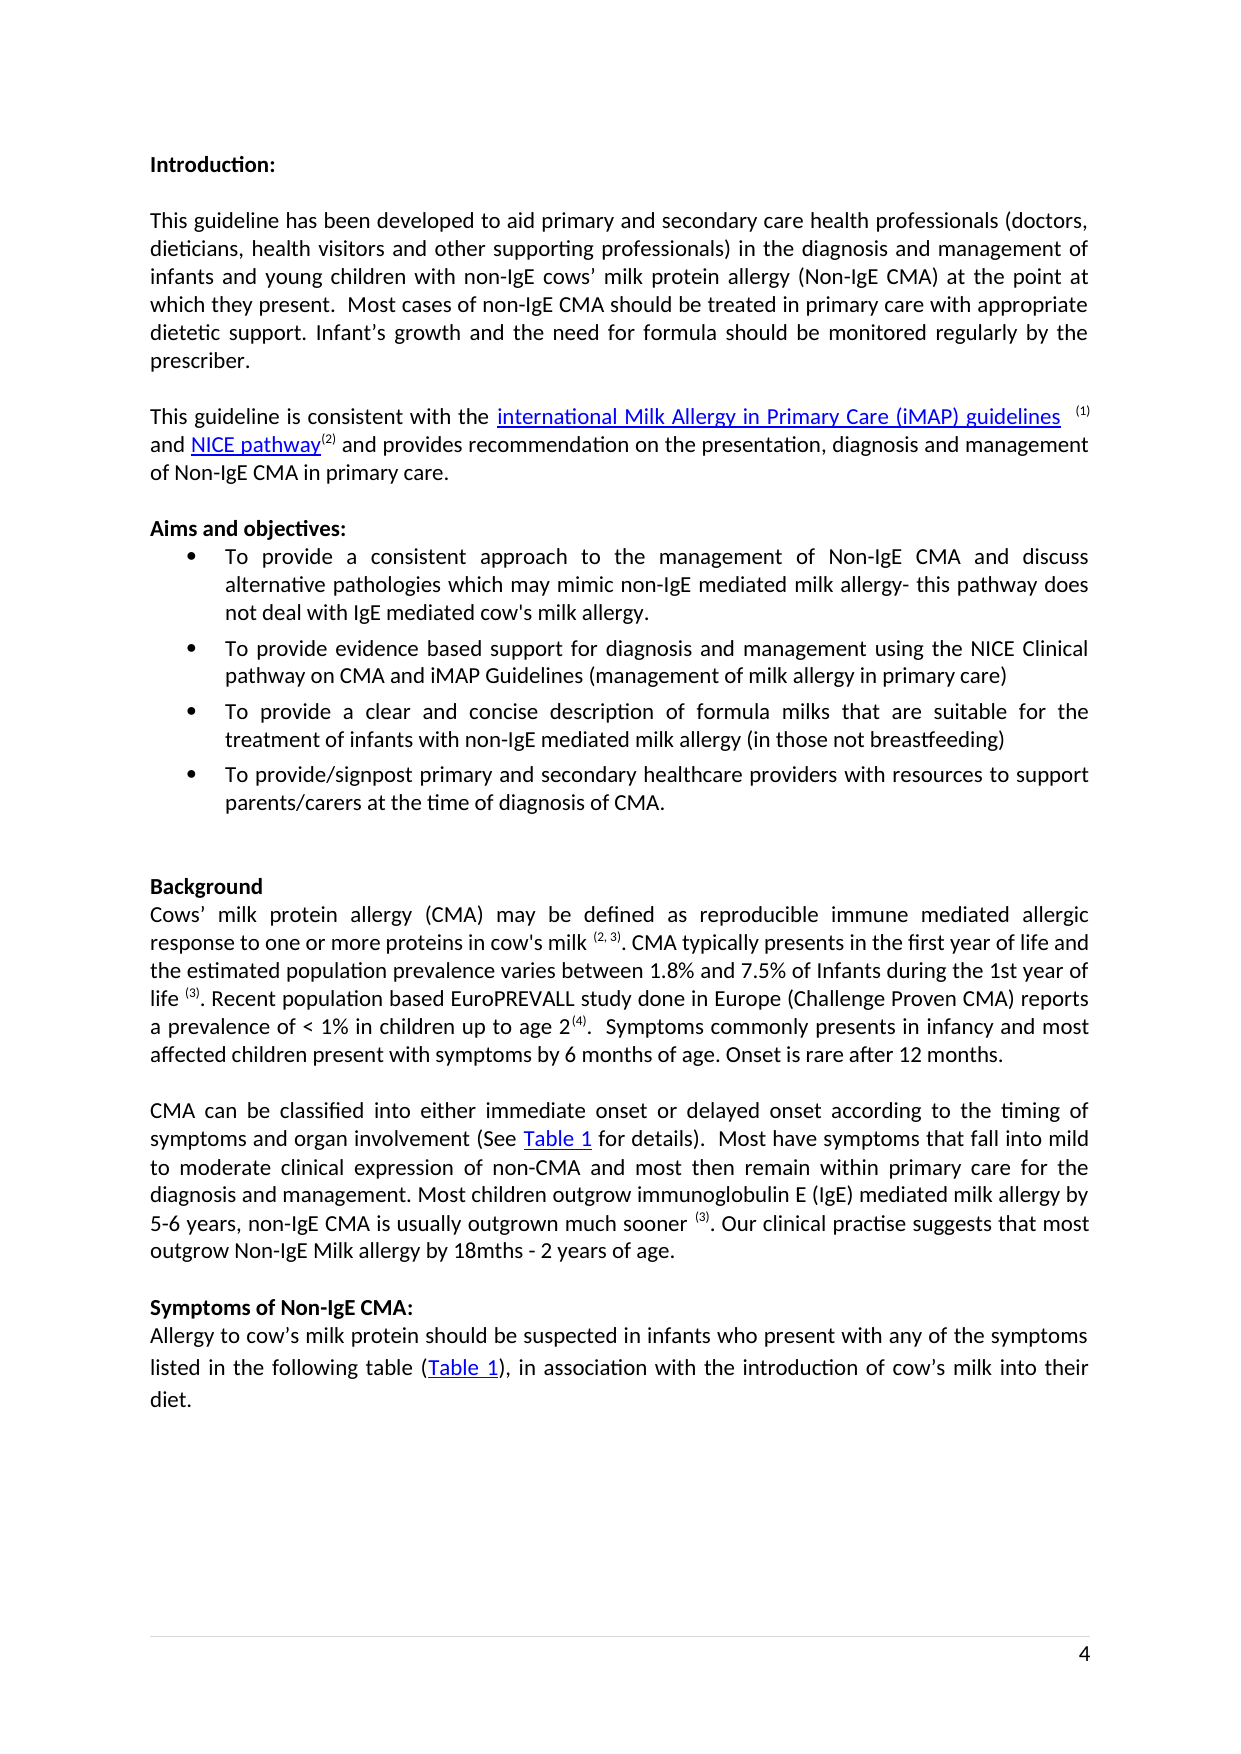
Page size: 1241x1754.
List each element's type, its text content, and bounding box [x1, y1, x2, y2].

text Aims and objectives: [150, 514, 1090, 542]
text This guideline is consistent with the international Milk Allergy in Primary Care (iMAP) guidelines (1) and NICE pathway(2) and provides recommendation on the presentation, diagnosis and management of Non-IgE CMA in primary care. [150, 402, 1090, 486]
text CMA can be classified into either immediate onset or delayed onset according to the timing of symptoms and organ involvement (See Table 1 for details). Most have symptoms that fall into mild to moderate clinical expression of non-CMA and most then remain within primary care for the diagnosis and management. Most children outgrow immunoglobulin E (IgE) mediated milk allergy by 5-6 years, non-IgE CMA is usually outgrown much sooner (3). Our clinical practise suggests that most outgrow Non-IgE Milk allergy by 18mths - 2 years of age. [150, 1097, 1090, 1265]
list To provide evidence based support for diagnosis and management using the NICE Clinical pathway on CMA and iMAP Guidelines (management of milk allergy in primary care) [187, 634, 1090, 690]
text Introduction: [150, 150, 1090, 178]
text Symptoms of Non-IgE CMA: [150, 1293, 1090, 1321]
text This guideline has been developed to aid primary and secondary care health professionals (doctors, dieticians, health visitors and other supporting professionals) in the diagnosis and management of infants and young children with non-IgE cows’ milk protein allergy (Non-IgE CMA) at the point at which they present. Most cases of non-IgE CMA should be treated in primary care with appropriate dietetic support. Infant’s growth and the need for formula should be monitored regularly by the prescriber. [150, 206, 1090, 374]
list To provide/signpost primary and secondary healthcare providers with resources to support parents/carers at the time of diagnosis of CMA. [187, 760, 1090, 816]
list To provide a consistent approach to the management of Non-IgE CMA and discuss alternative pathologies which may mimic non-IgE mediated milk allergy- this pathway does not deal with IgE mediated cow's milk allergy. [187, 542, 1090, 626]
text Background [150, 872, 1090, 900]
text Cows’ milk protein allergy (CMA) may be defined as reproducible immune mediated allergic response to one or more proteins in cow's milk (2, 3). CMA typically presents in the first year of life and the estimated population prevalence varies between 1.8% and 7.5% of Infants during the 1st year of life (3). Recent population based EuroPREVALL study done in Europe (Challenge Proven CMA) reports a prevalence of < 1% in children up to age 2(4). Symptoms commonly presents in infancy and most affected children present with symptoms by 6 months of age. Onset is rare after 12 months. [150, 900, 1090, 1068]
text Allergy to cow’s milk protein should be suspected in infants who present with any of the symptoms listed in the following table (Table 1), in association with the introduction of cow’s milk into their diet. [150, 1321, 1090, 1413]
list To provide a clear and concise description of formula milks that are suitable for the treatment of infants with non-IgE mediated milk allergy (in those not breastfeeding) [187, 697, 1090, 753]
